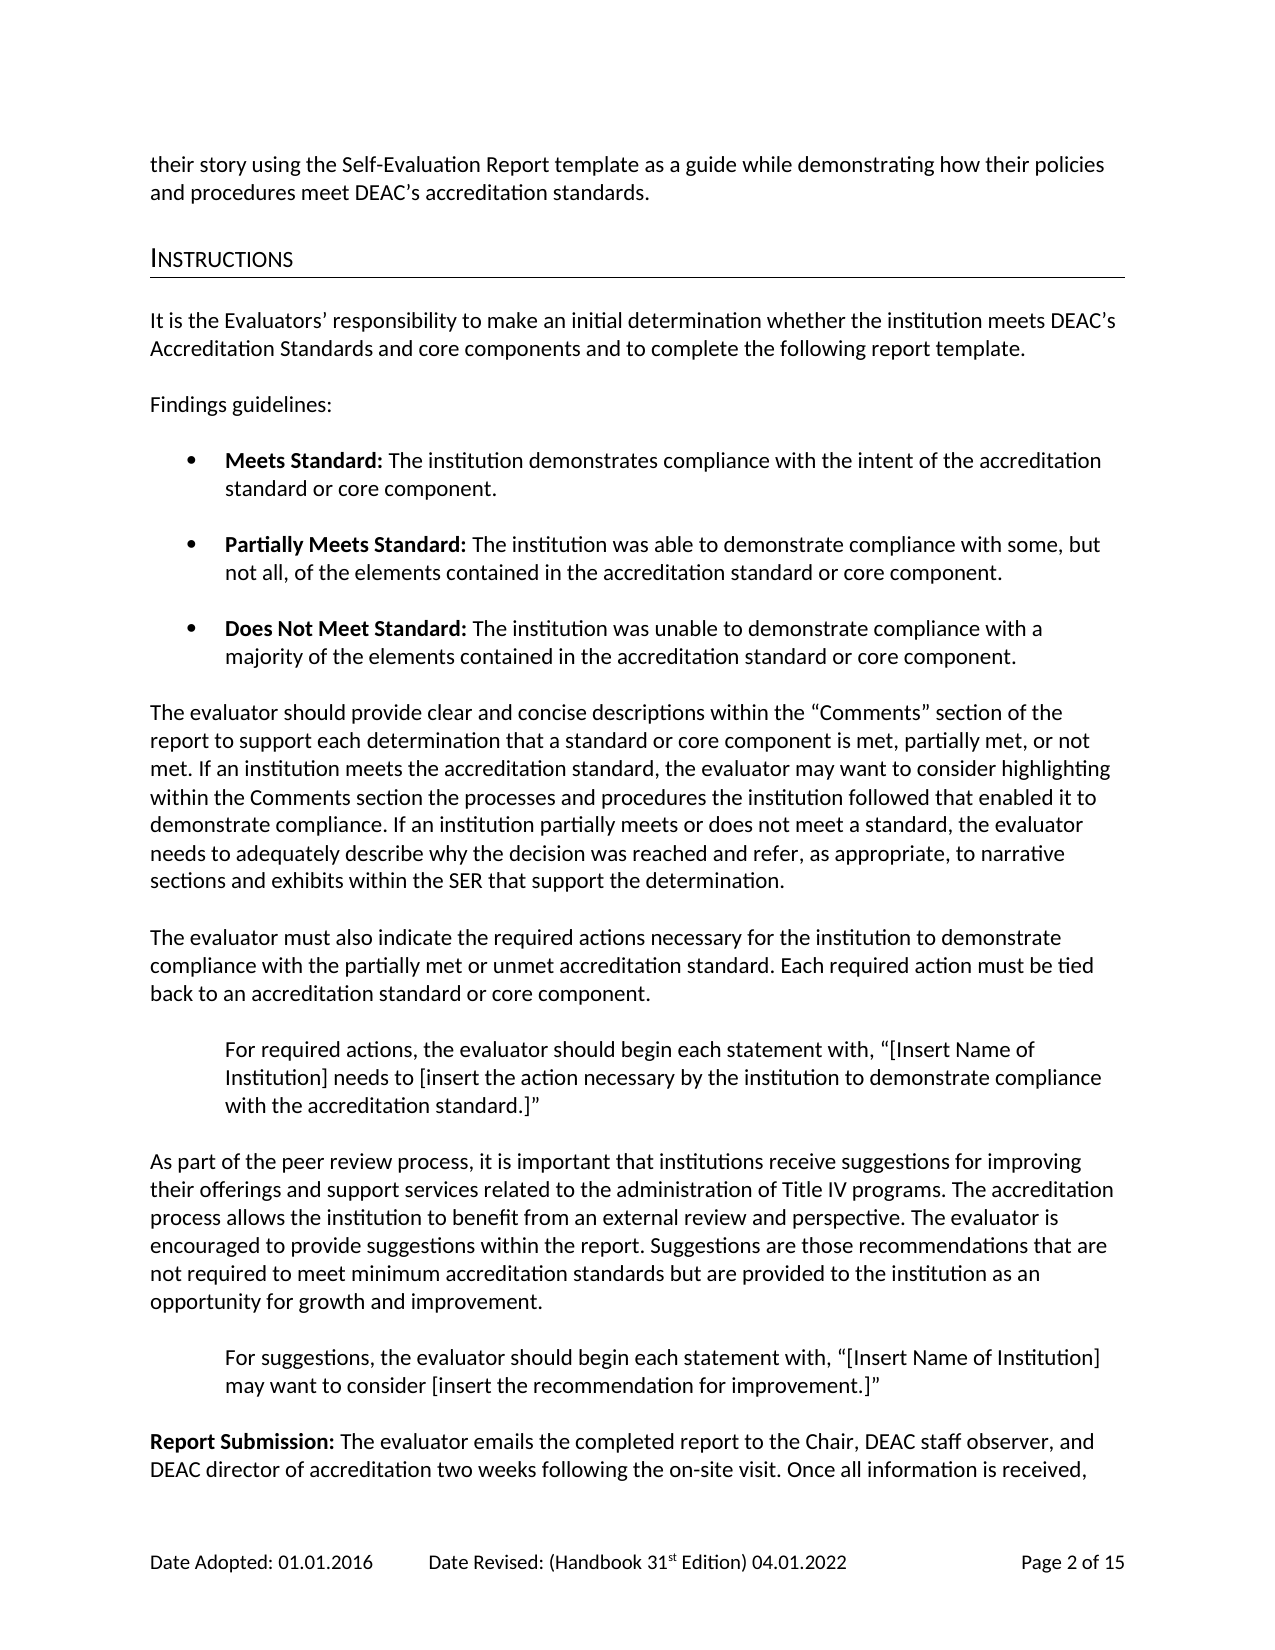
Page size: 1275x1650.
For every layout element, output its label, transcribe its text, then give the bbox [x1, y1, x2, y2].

list Meets Standard: The institution demonstrates compliance with the intent of the accreditation standard or core component. [187, 446, 1125, 530]
text For required actions, the evaluator should begin each statement with, “[Insert Name of Institution] needs to [insert the action necessary by the institution to demonstrate compliance with the accreditation standard.]” [225, 1035, 1125, 1119]
text For suggestions, the evaluator should begin each statement with, “[Insert Name of Institution] may want to consider [insert the recommendation for improvement.]” [225, 1343, 1125, 1399]
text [150, 1399, 1125, 1483]
text It is the Evaluators’ responsibility to make an initial determination whether the institution meets DEAC’s Accreditation Standards and core components and to complete the following report template. [150, 306, 1125, 362]
list Partially Meets Standard: The institution was able to demonstrate compliance with some, but not all, of the elements contained in the accreditation standard or core component. [187, 530, 1125, 614]
subtitle Instructions [150, 239, 1125, 277]
text As part of the peer review process, it is important that institutions receive suggestions for improving their offerings and support services related to the administration of Title IV programs. The accreditation process allows the institution to benefit from an external review and perspective. The evaluator is encouraged to provide suggestions within the report. Suggestions are those recommendations that are not required to meet minimum accreditation standards but are provided to the institution as an opportunity for growth and improvement. [150, 1147, 1125, 1315]
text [150, 150, 1125, 206]
text The evaluator should provide clear and concise descriptions within the “Comments” section of the report to support each determination that a standard or core component is met, partially met, or not met. If an institution meets the accreditation standard, the evaluator may want to consider highlighting within the Comments section the processes and procedures the institution followed that enabled it to demonstrate compliance. If an institution partially meets or does not meet a standard, the evaluator needs to adequately describe why the decision was reached and refer, as appropriate, to narrative sections and exhibits within the SER that support the determination. [150, 698, 1125, 895]
text Findings guidelines: [150, 362, 1125, 418]
list Does Not Meet Standard: The institution was unable to demonstrate compliance with a majority of the elements contained in the accreditation standard or core component. [187, 614, 1125, 671]
text The evaluator must also indicate the required actions necessary for the institution to demonstrate compliance with the partially met or unmet accreditation standard. Each required action must be tied back to an accreditation standard or core component. [150, 923, 1125, 1007]
